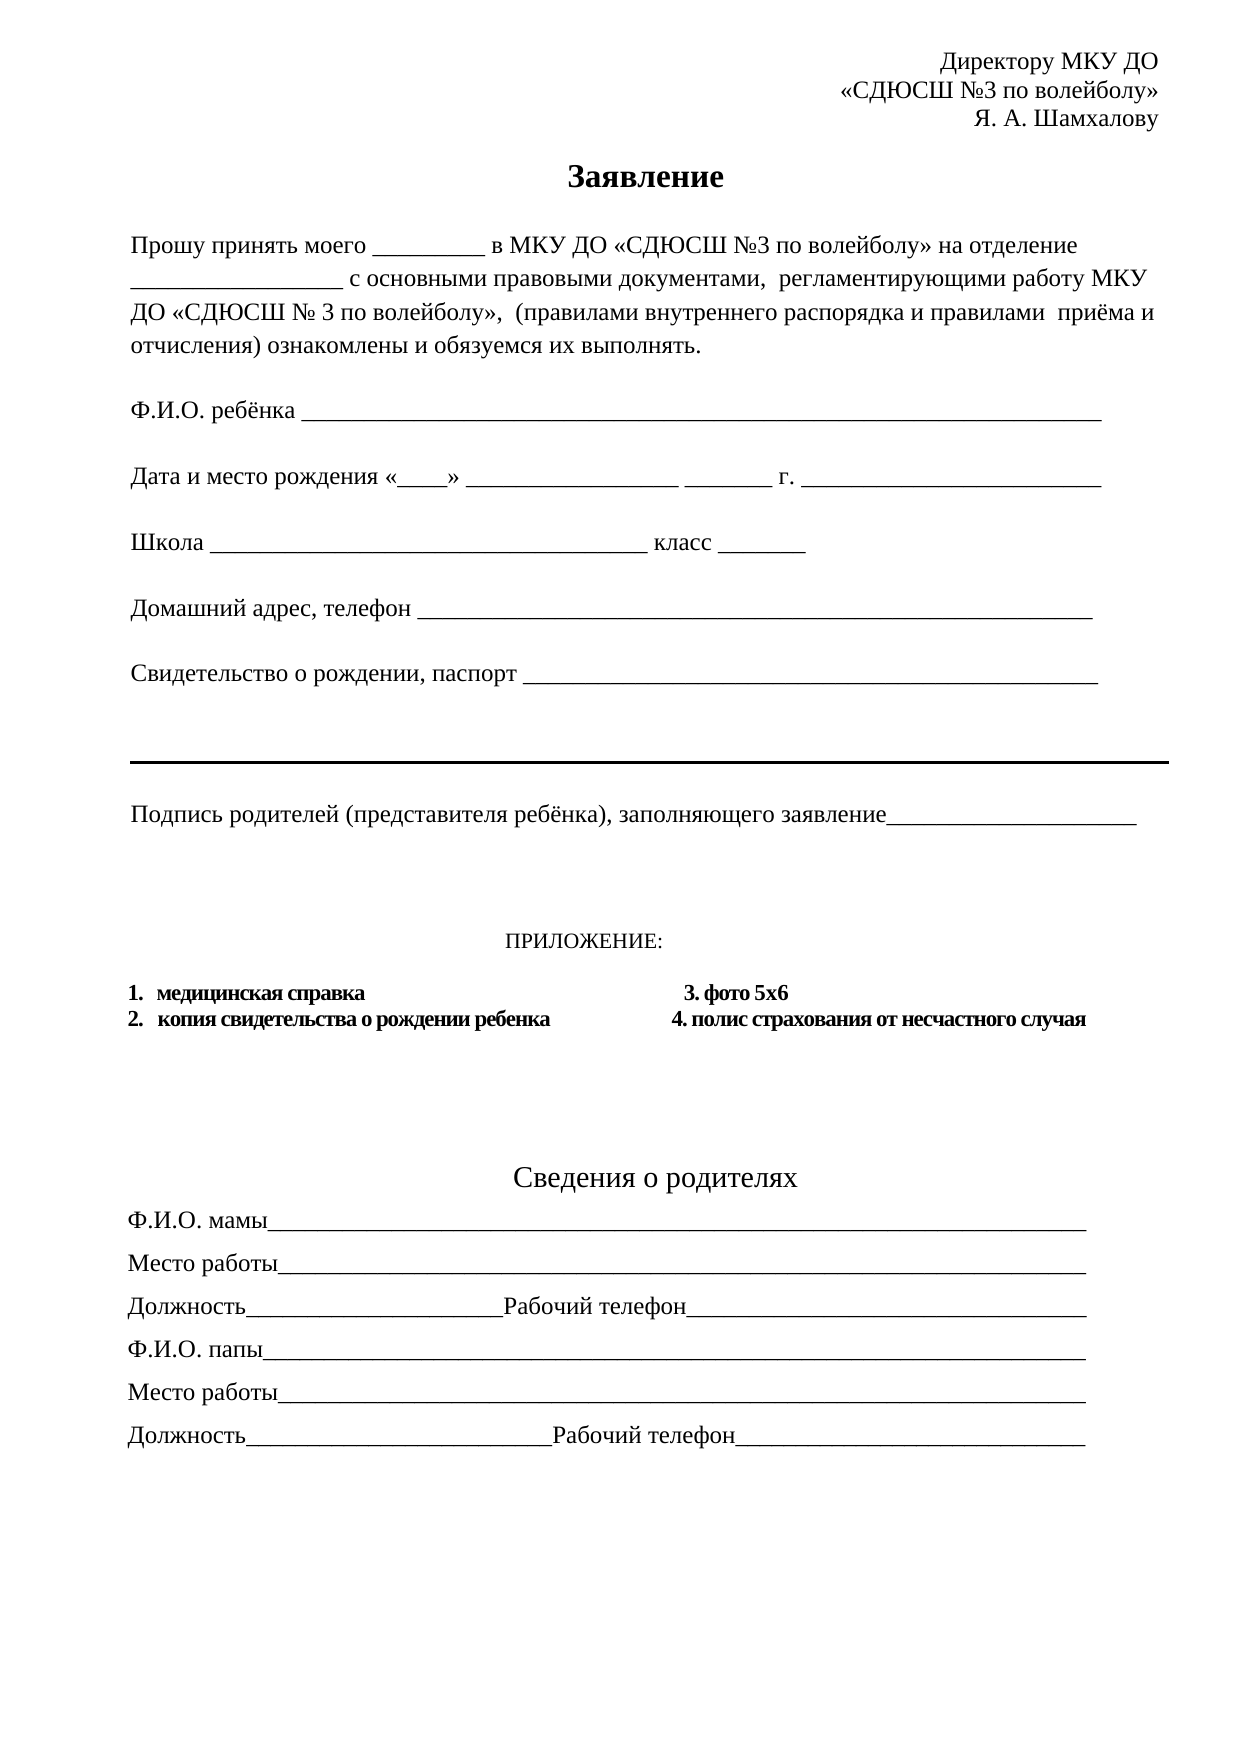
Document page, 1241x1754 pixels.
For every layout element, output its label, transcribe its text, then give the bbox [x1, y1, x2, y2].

text Прошу принять моего _________ в МКУ ДО «СДЮСШ №3 по волейболу» на отделение _________________ с основными правовыми документами, регламентирующими работу МКУ ДО «СДЮСШ № 3 по волейболу», (правилами внутреннего распорядка и правилами приёма и отчисления) ознакомлены и обязуемся их выполнять. [130, 227, 1169, 360]
text ПРИЛОЖЕНИЕ: [75, 927, 1169, 953]
text «СДЮСШ №3 по волейболу» [71, 75, 1158, 104]
text Должность Рабочий телефон [75, 1409, 1169, 1452]
text Директору МКУ ДО [71, 47, 1158, 75]
text Ф.И.О. мамы [75, 1194, 1169, 1237]
list копия свидетельства о рождении ребенка 4. полис страхования от несчастного случая [75, 1006, 1169, 1032]
list медицинская справка 3. фото 5x6 [75, 979, 1169, 1006]
text Место работы [75, 1237, 1169, 1280]
text Я. А. Шамхалову [71, 104, 1158, 132]
text Школа ___________________________________ класс _______ [130, 524, 1169, 557]
text Подпись родителей (представителя ребёнка), заполняющего заявление____________________ [130, 796, 1169, 829]
text Ф.И.О. папы [75, 1323, 1169, 1366]
text Домашний адрес, телефон ______________________________________________________ [130, 589, 1169, 623]
text Заявление [567, 161, 1169, 194]
text Дата и место рождения «____» _________________ _______ г. ________________________ [130, 458, 1169, 491]
text Свидетельство о рождении, паспорт ______________________________________________ [130, 655, 1169, 688]
text Сведения о родителях [513, 1163, 1169, 1194]
text Должность Рабочий телефон [75, 1280, 1169, 1323]
text Место работы [75, 1366, 1169, 1409]
text Ф.И.О. ребёнка ________________________________________________________________ [130, 392, 1169, 426]
